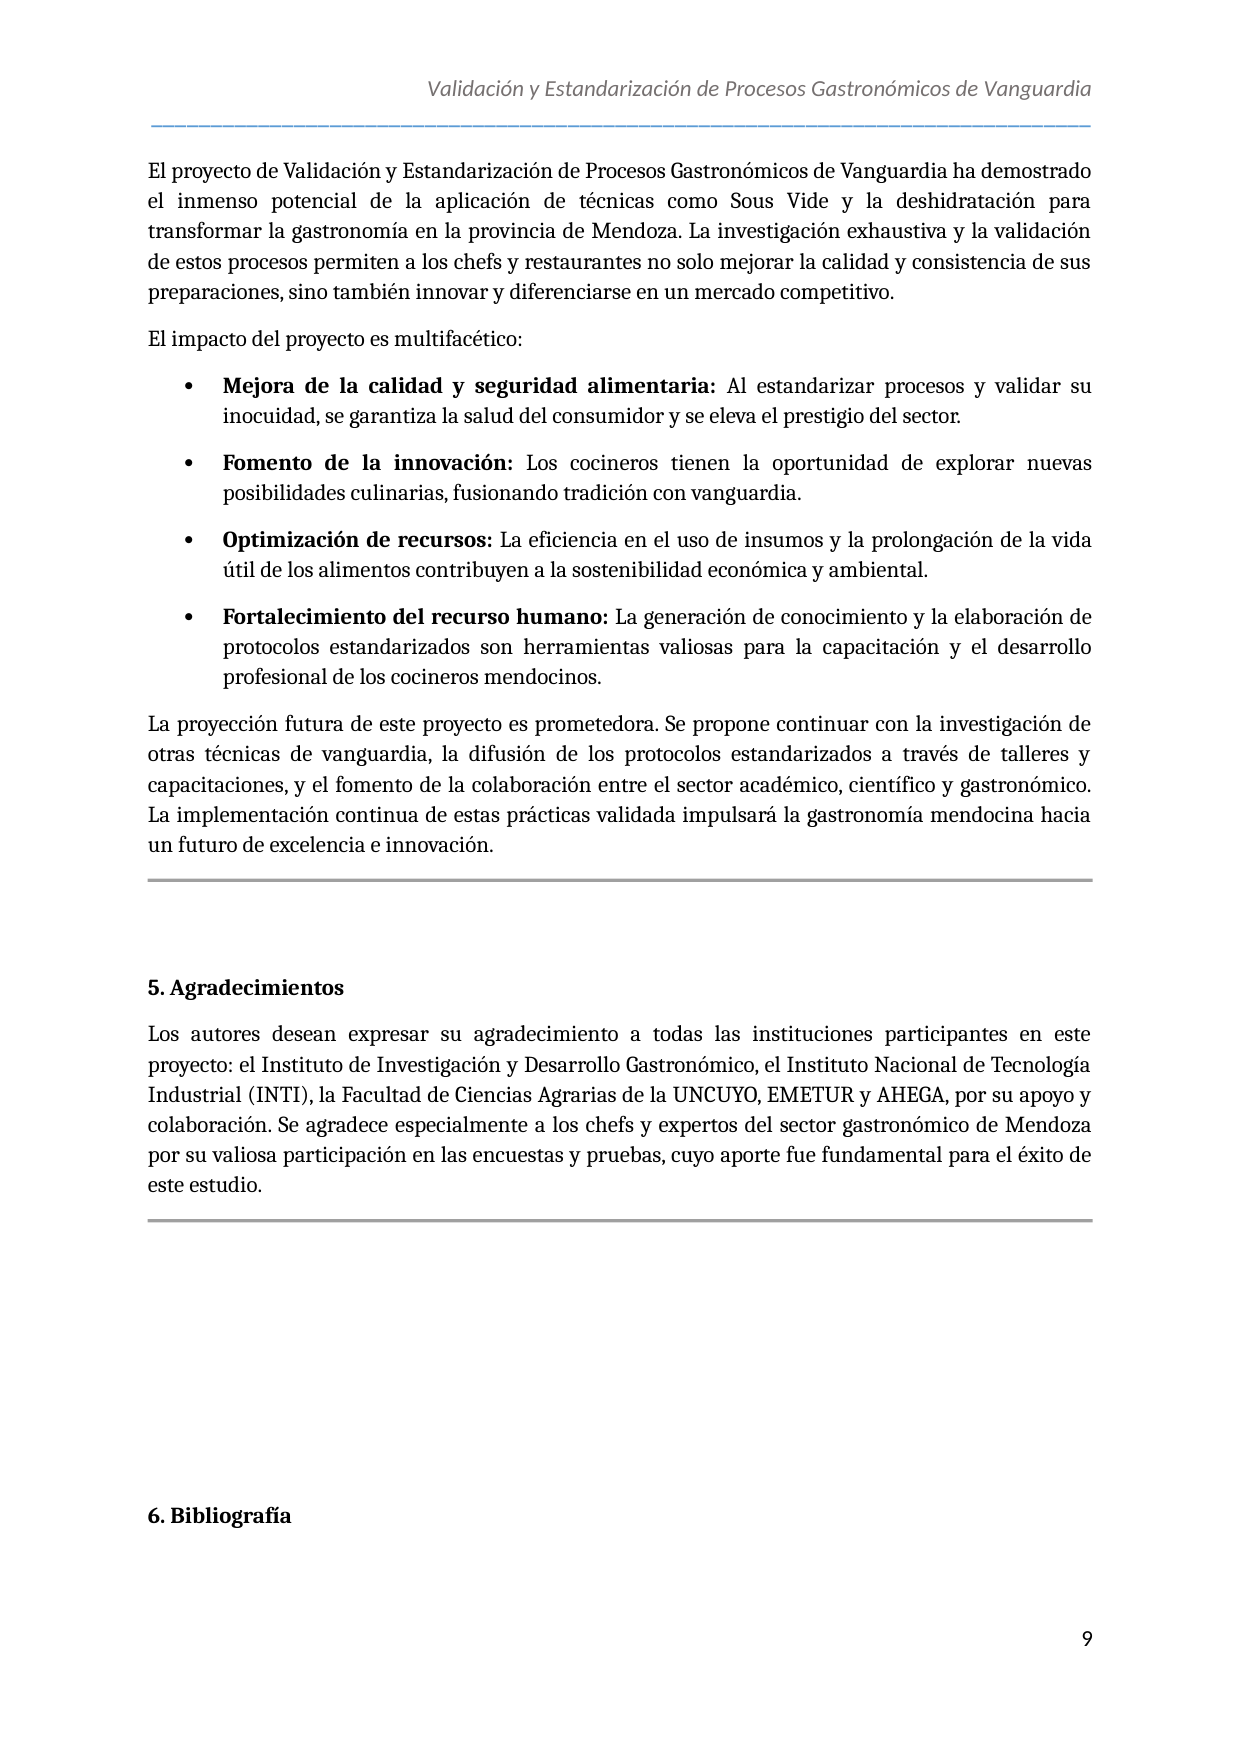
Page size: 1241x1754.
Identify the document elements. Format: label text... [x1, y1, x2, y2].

list Mejora de la calidad y seguridad alimentaria: Al estandarizar procesos y validar su inocuidad, se garantiza la salud del consumidor y se eleva el prestigio del sector. [185, 372, 1093, 429]
text El impacto del proyecto es multifacético: [148, 326, 1093, 352]
text 5. Agradecimientos [148, 974, 1093, 1001]
text La proyección futura de este proyecto es prometedora. Se propone continuar con la investigación de otras técnicas de vanguardia, la difusión de los protocolos estandarizados a través de talleres y capacitaciones, y el fomento de la colaboración entre el sector académico, científico y gastronómico. La implementación continua de estas prácticas validada impulsará la gastronomía mendocina hacia un futuro de excelencia e innovación. [148, 711, 1093, 858]
text 6. Bibliografía [148, 1502, 1093, 1529]
list Fortalecimiento del recurso humano: La generación de conocimiento y la elaboración de protocolos estandarizados son herramientas valiosas para la capacitación y el desarrollo profesional de los cocineros mendocinos. [185, 604, 1093, 690]
text El proyecto de Validación y Estandarización de Procesos Gastronómicos de Vanguardia ha demostrado el inmenso potencial de la aplicación de técnicas como Sous Vide y la deshidratación para transformar la gastronomía en la provincia de Mendoza. La investigación exhaustiva y la validación de estos procesos permiten a los chefs y restaurantes no solo mejorar la calidad y consistencia de sus preparaciones, sino también innovar y diferenciarse en un mercado competitivo. [148, 158, 1093, 305]
text Los autores desean expresar su agradecimiento a todas las instituciones participantes en este proyecto: el Instituto de Investigación y Desarrollo Gastronómico, el Instituto Nacional de Tecnología Industrial (INTI), la Facultad de Ciencias Agrarias de la UNCUYO, EMETUR y AHEGA, por su apoyo y colaboración. Se agradece especialmente a los chefs y expertos del sector gastronómico de Mendoza por su valiosa participación en las encuestas y pruebas, cuyo aporte fue fundamental para el éxito de este estudio. [148, 1021, 1093, 1199]
list Optimización de recursos: La eficiencia en el uso de insumos y la prolongación de la vida útil de los alimentos contribuyen a la sostenibilidad económica y ambiental. [185, 527, 1093, 583]
list Fomento de la innovación: Los cocineros tienen la oportunidad de explorar nuevas posibilidades culinarias, fusionando tradición con vanguardia. [185, 449, 1093, 506]
